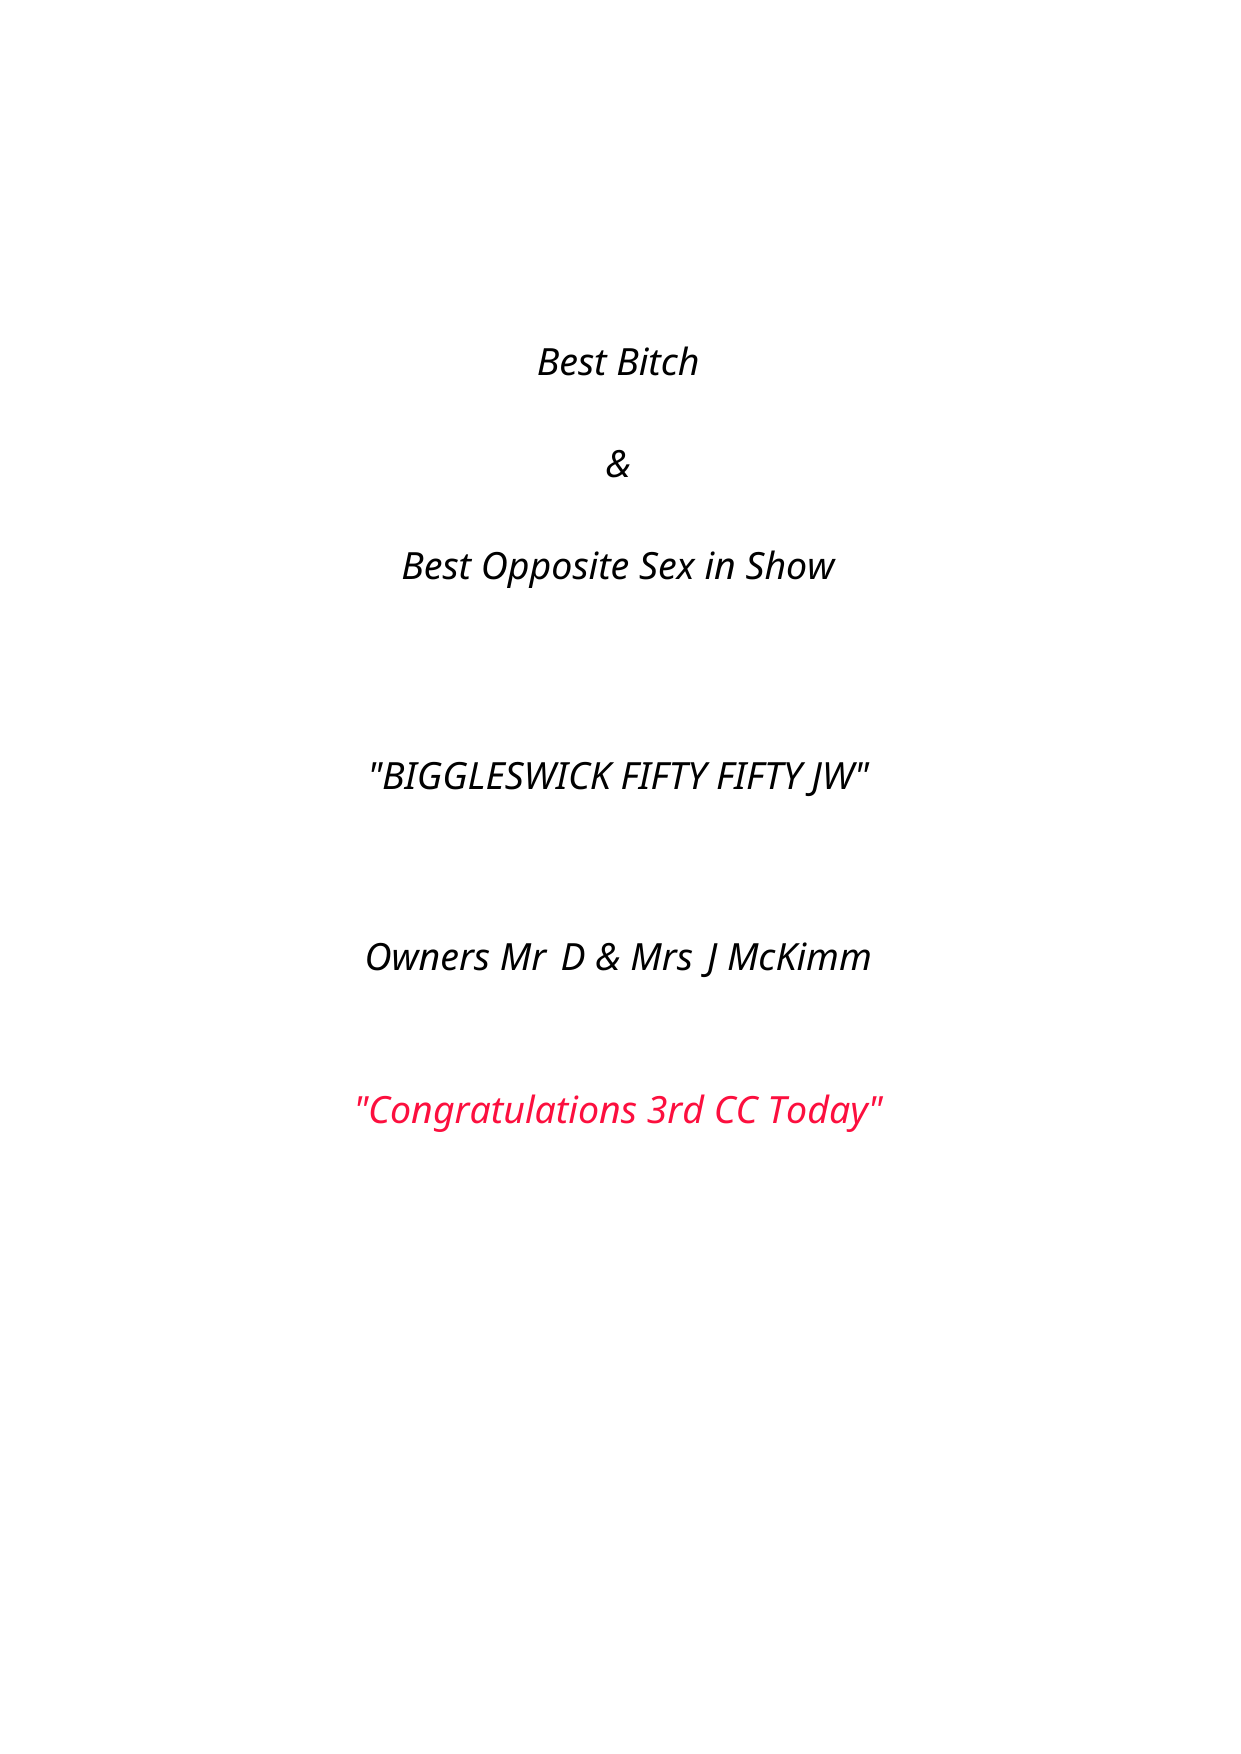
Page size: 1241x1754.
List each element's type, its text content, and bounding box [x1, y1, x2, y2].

text "Congratulations 3rd CC Today" [75, 1083, 1165, 1134]
text "BIGGLESWICK FIFTY FIFTY JW" [75, 749, 1165, 800]
text Best Opposite Sex in Show [75, 539, 1165, 591]
text Owners Mr D & Mrs J McKimm [75, 930, 1165, 981]
text & [75, 437, 1165, 488]
text Best Bitch [75, 335, 1165, 386]
